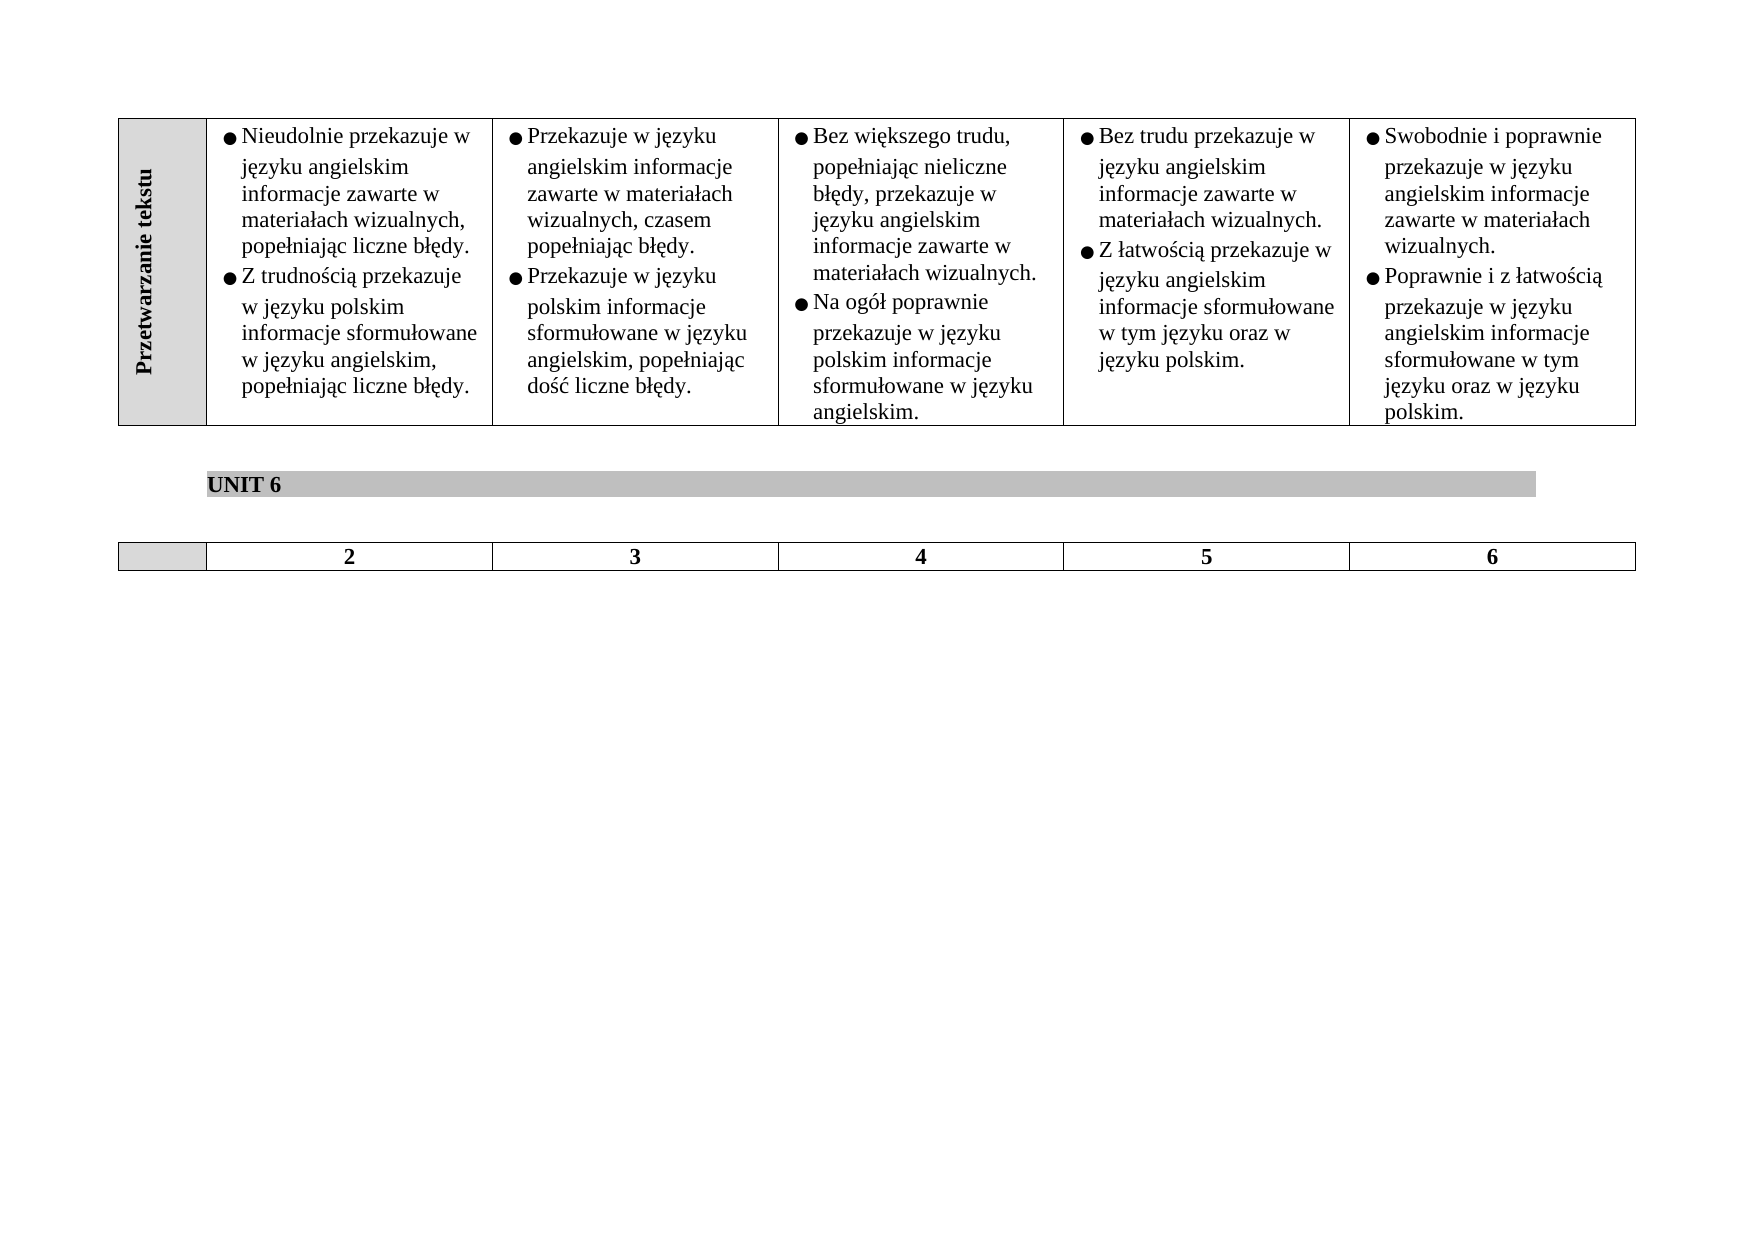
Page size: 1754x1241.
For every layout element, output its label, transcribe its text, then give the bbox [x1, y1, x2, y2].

table_cell Bez większego trudu, popełniając nieliczne błędy, przekazuje w języku angielskim informacje zawarte w materiałach wizualnych. Na ogół poprawnie przekazuje w języku polskim informacje sformułowane w języku angielskim. [779, 119, 1063, 425]
table_header 5 [1064, 543, 1349, 570]
table_header 4 [779, 543, 1063, 570]
table_cell Swobodnie i poprawnie przekazuje w języku angielskim informacje zawarte w materiałach wizualnych. Poprawnie i z łatwością przekazuje w języku angielskim informacje sformułowane w tym języku oraz w języku polskim. [1350, 119, 1635, 425]
table_header [119, 543, 206, 570]
table_header 3 [493, 543, 778, 570]
table_cell Przekazuje w języku angielskim informacje zawarte w materiałach wizualnych, czasem popełniając błędy. Przekazuje w języku polskim informacje sformułowane w języku angielskim, popełniając dość liczne błędy. [493, 119, 778, 425]
text UNIT 6 [207, 471, 1536, 497]
table_cell Nieudolnie przekazuje w języku angielskim informacje zawarte w materiałach wizualnych, popełniając liczne błędy. Z trudnością przekazuje w języku polskim informacje sformułowane w języku angielskim, popełniając liczne błędy. [207, 119, 492, 425]
table_cell Przetwarzanie tekstu [119, 119, 206, 425]
table_header 2 [207, 543, 492, 570]
table_cell Bez trudu przekazuje w języku angielskim informacje zawarte w materiałach wizualnych. Z łatwością przekazuje w języku angielskim informacje sformułowane w tym języku oraz w języku polskim. [1064, 119, 1349, 425]
table_header 6 [1350, 543, 1635, 570]
